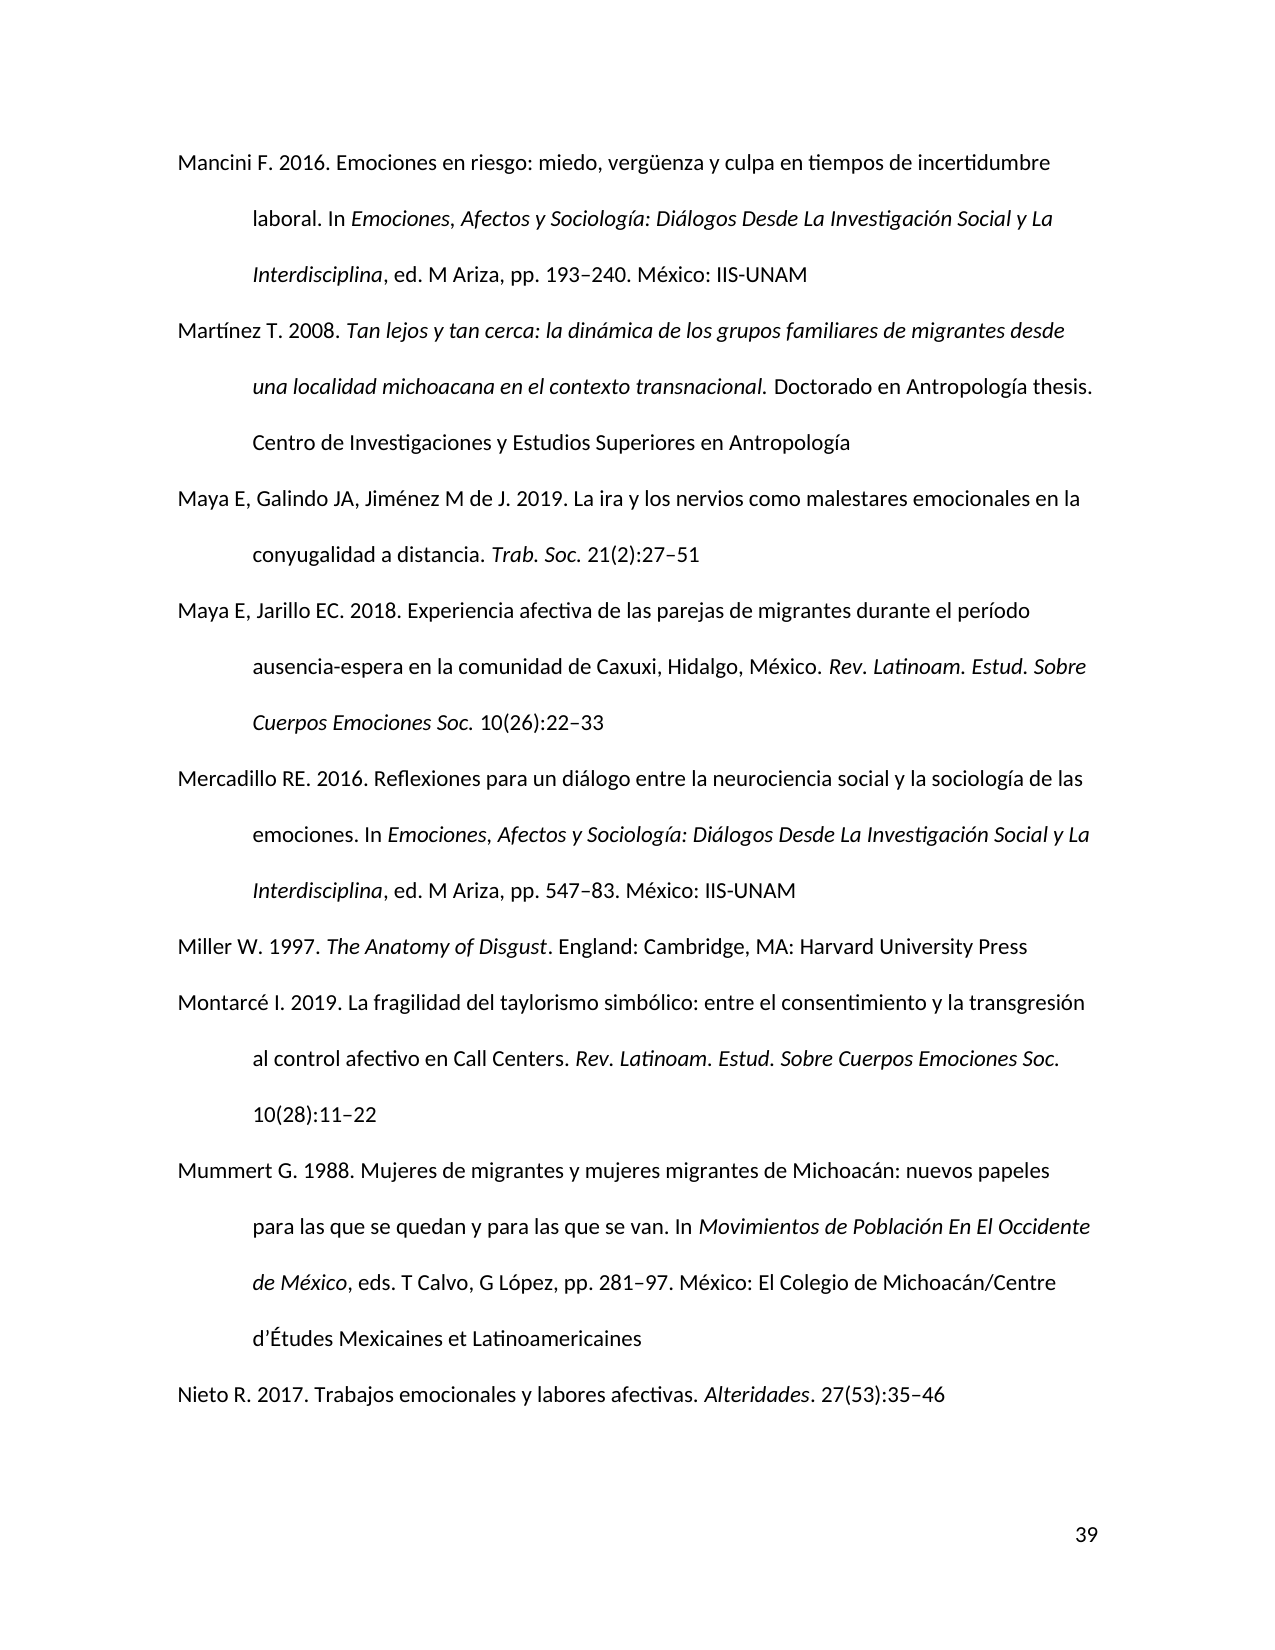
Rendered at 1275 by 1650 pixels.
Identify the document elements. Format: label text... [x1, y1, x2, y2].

text Montarcé I. 2019. La fragilidad del taylorismo simbólico: entre el consentimiento y la transgresión al control afectivo en Call Centers. Rev. Latinoam. Estud. Sobre Cuerpos Emociones Soc. 10(28):11–22 [177, 988, 1098, 1128]
text Maya E, Jarillo EC. 2018. Experiencia afectiva de las parejas de migrantes durante el período ausencia-espera en la comunidad de Caxuxi, Hidalgo, México. Rev. Latinoam. Estud. Sobre Cuerpos Emociones Soc. 10(26):22–33 [177, 596, 1098, 736]
text Mummert G. 1988. Mujeres de migrantes y mujeres migrantes de Michoacán: nuevos papeles para las que se quedan y para las que se van. In Movimientos de Población En El Occidente de México, eds. T Calvo, G López, pp. 281–97. México: El Colegio de Michoacán/Centre d’Études Mexicaines et Latinoamericaines [177, 1156, 1098, 1352]
text Mercadillo RE. 2016. Reflexiones para un diálogo entre la neurociencia social y la sociología de las emociones. In Emociones, Afectos y Sociología: Diálogos Desde La Investigación Social y La Interdisciplina, ed. M Ariza, pp. 547–83. México: IIS-UNAM [177, 764, 1098, 904]
text Nieto R. 2017. Trabajos emocionales y labores afectivas. Alteridades. 27(53):35–46 [177, 1381, 1098, 1408]
text Mancini F. 2016. Emociones en riesgo: miedo, vergüenza y culpa en tiempos de incertidumbre laboral. In Emociones, Afectos y Sociología: Diálogos Desde La Investigación Social y La Interdisciplina, ed. M Ariza, pp. 193–240. México: IIS-UNAM [177, 148, 1098, 288]
text Martínez T. 2008. Tan lejos y tan cerca: la dinámica de los grupos familiares de migrantes desde una localidad michoacana en el contexto transnacional. Doctorado en Antropología thesis. Centro de Investigaciones y Estudios Superiores en Antropología [177, 316, 1098, 456]
text Miller W. 1997. The Anatomy of Disgust. England: Cambridge, MA: Harvard University Press [177, 932, 1098, 960]
text Maya E, Galindo JA, Jiménez M de J. 2019. La ira y los nervios como malestares emocionales en la conyugalidad a distancia. Trab. Soc. 21(2):27–51 [177, 484, 1098, 568]
